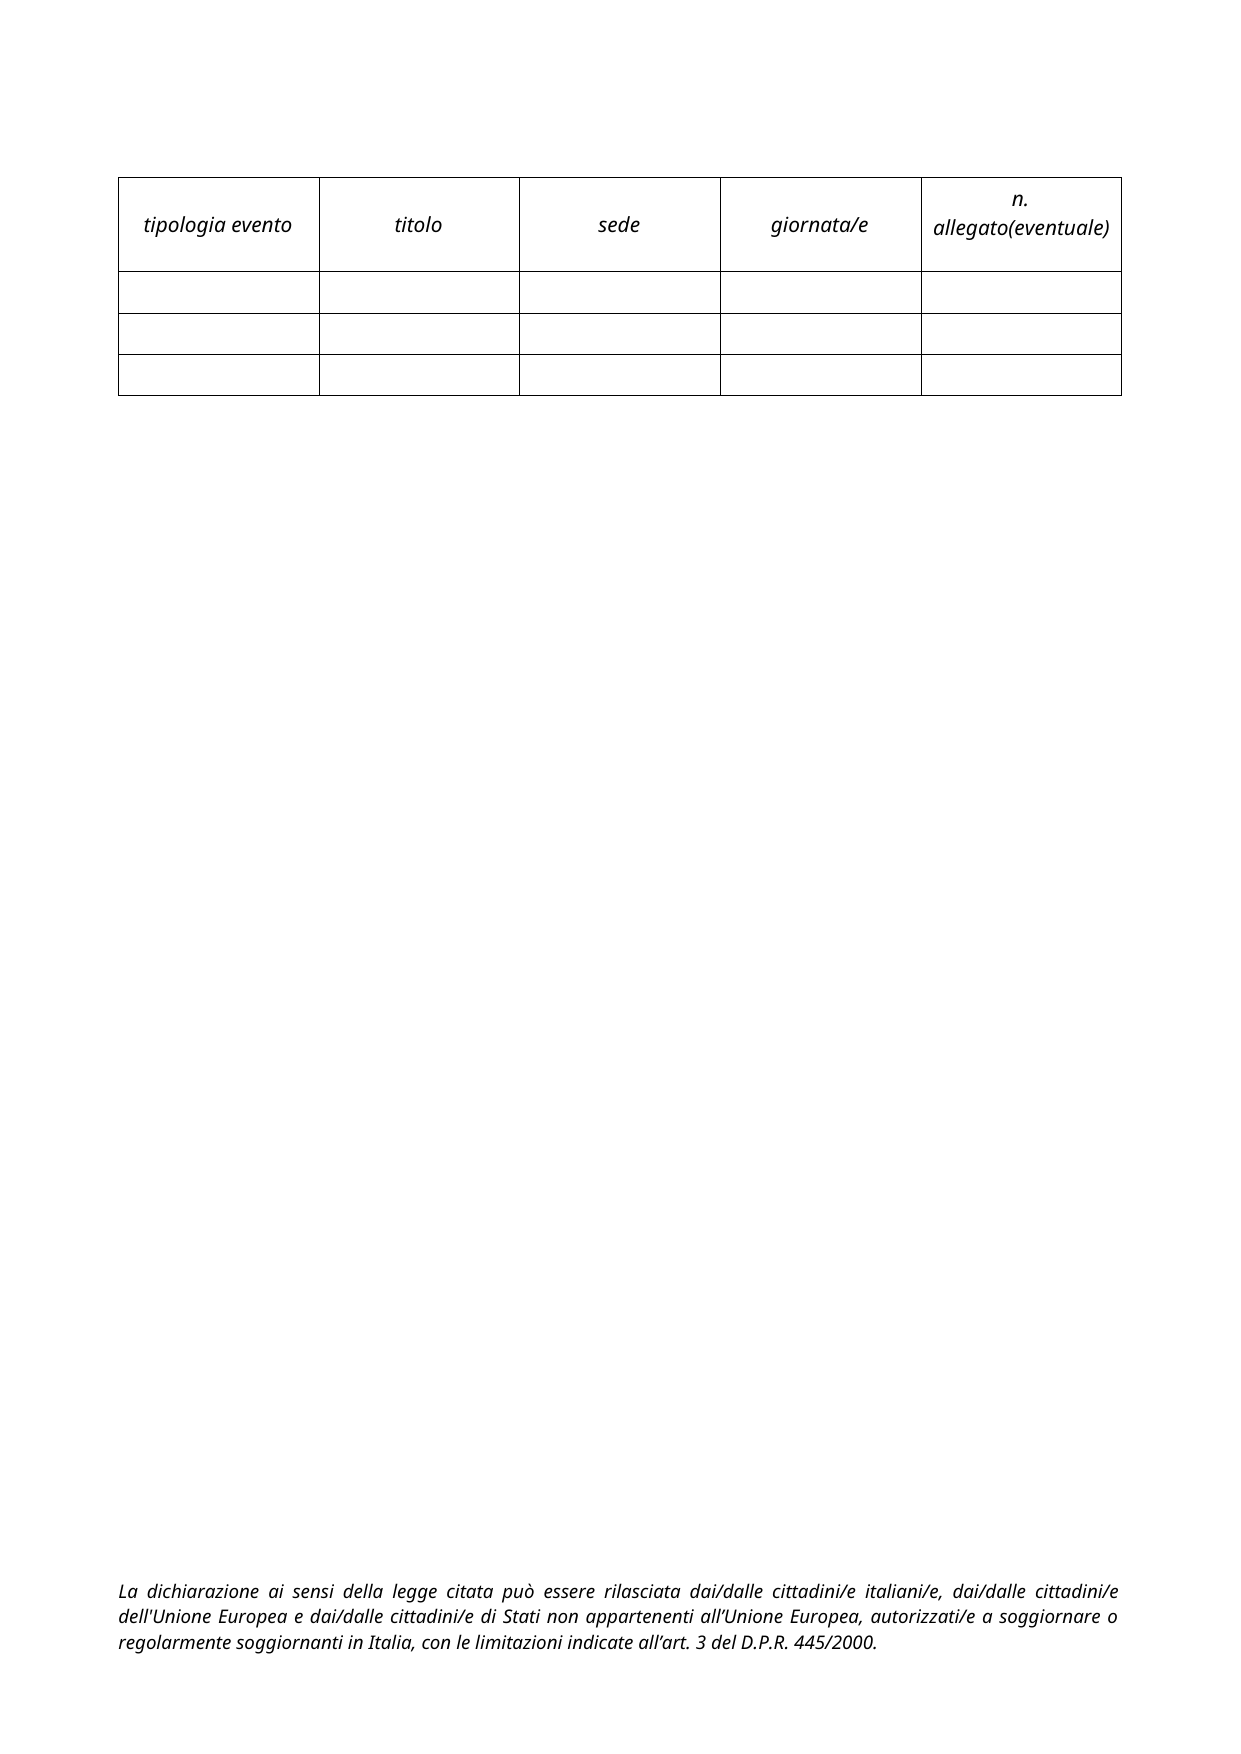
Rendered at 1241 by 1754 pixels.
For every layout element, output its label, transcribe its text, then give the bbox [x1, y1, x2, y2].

table_cell [721, 314, 921, 354]
table_cell [119, 355, 319, 395]
table_cell [922, 314, 1121, 354]
table_cell [320, 314, 519, 354]
table_cell [119, 272, 319, 312]
table_cell [119, 314, 319, 354]
table_cell [320, 355, 519, 395]
table_cell titolo [320, 178, 519, 271]
table_cell [520, 314, 720, 354]
table_cell [721, 272, 921, 312]
table_cell [520, 355, 720, 395]
table_cell tipologia evento [119, 178, 319, 271]
table_cell [922, 355, 1121, 395]
table_cell [320, 272, 519, 312]
table_cell [520, 272, 720, 312]
table_cell [721, 355, 921, 395]
table_cell n. allegato(eventuale) [922, 178, 1121, 271]
table_cell [922, 272, 1121, 312]
table_cell giornata/e [721, 178, 921, 271]
table_cell sede [520, 178, 720, 271]
